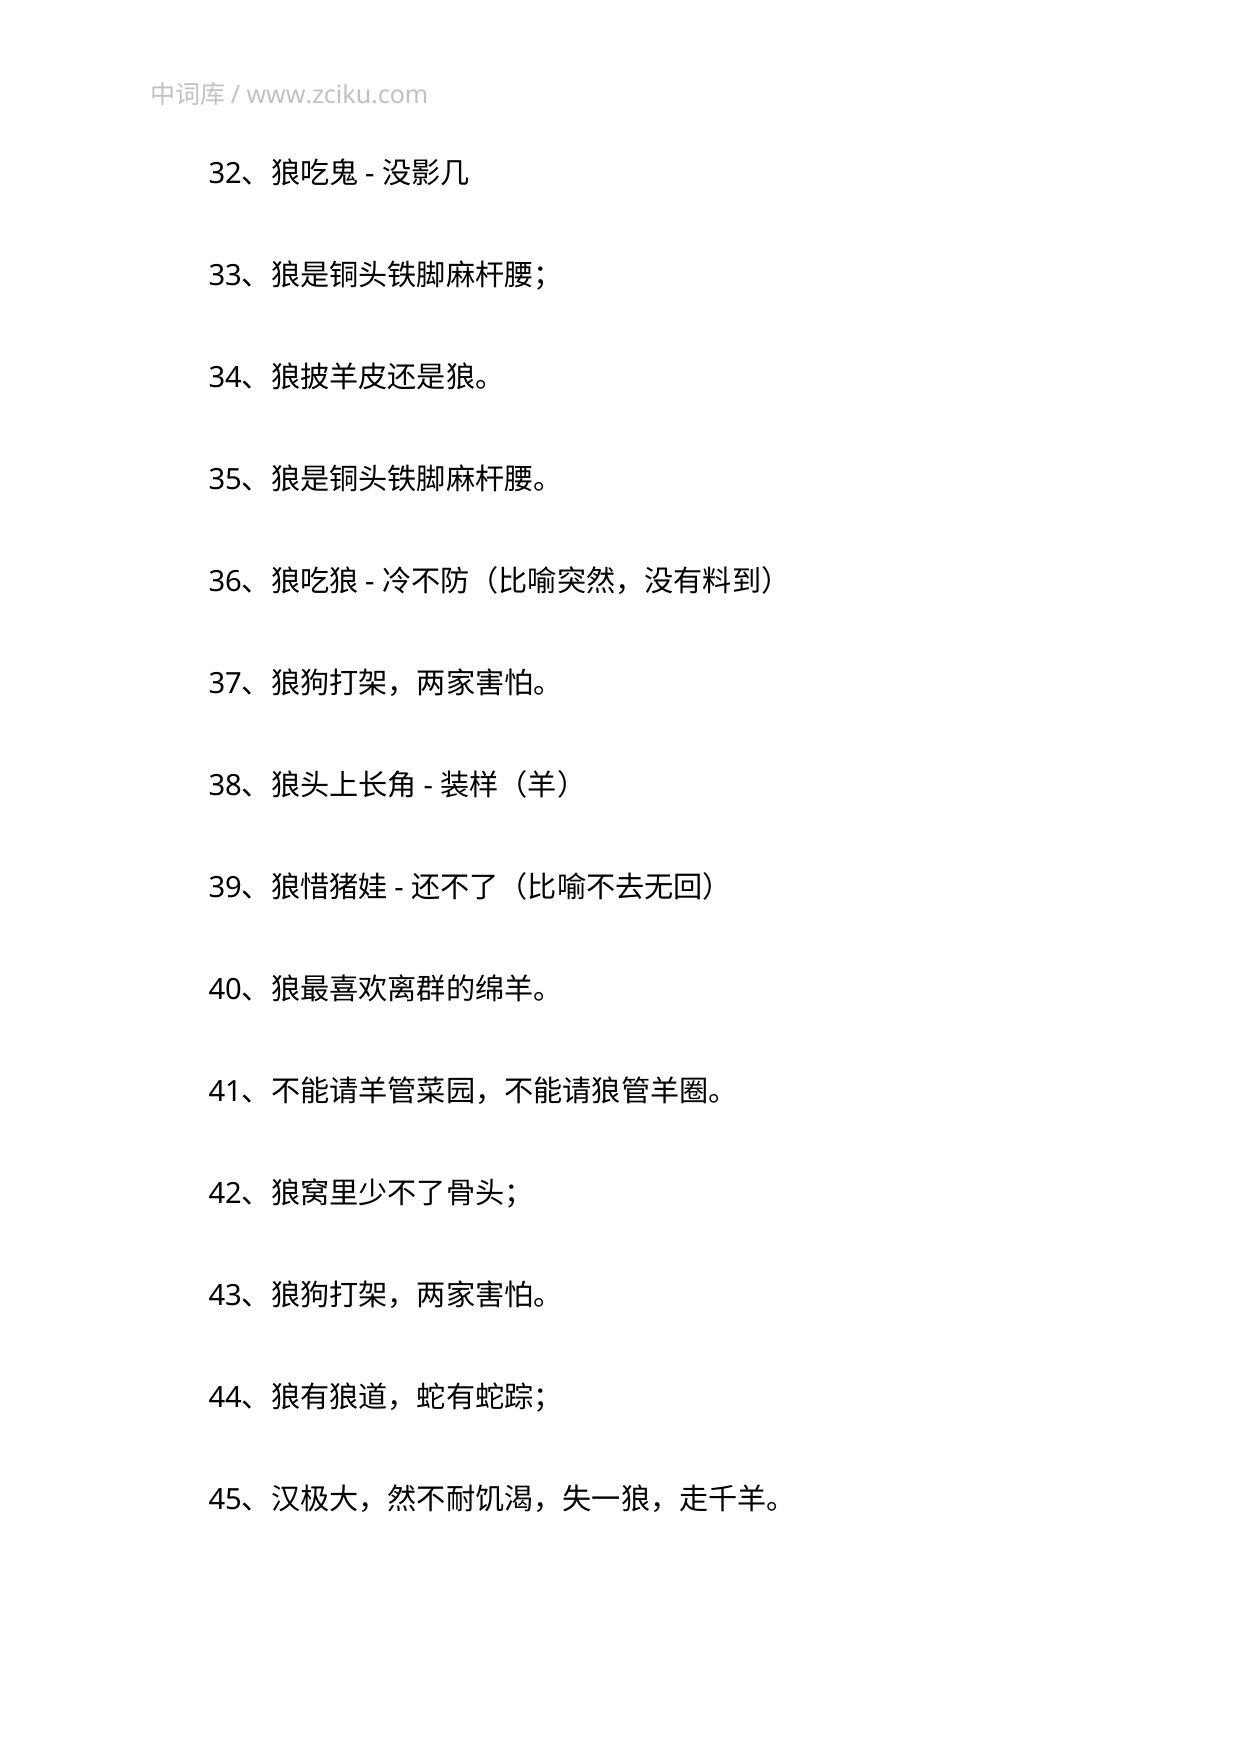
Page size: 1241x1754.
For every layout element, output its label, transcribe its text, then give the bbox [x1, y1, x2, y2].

text 44、狼有狼道，蛇有蛇踪； [150, 1374, 1090, 1416]
text 34、狼披羊皮还是狼。 [150, 354, 1090, 396]
text 33、狼是铜头铁脚麻杆腰； [150, 252, 1090, 294]
text 41、不能请羊管菜园，不能请狼管羊圈。 [150, 1068, 1090, 1110]
text 39、狼惜猪娃 - 还不了（比喻不去无回） [150, 864, 1090, 906]
text 37、狼狗打架，两家害怕。 [150, 660, 1090, 702]
text 32、狼吃鬼 - 没影几 [150, 150, 1090, 192]
text 42、狼窝里少不了骨头； [150, 1170, 1090, 1212]
text 36、狼吃狼 - 冷不防（比喻突然，没有料到） [150, 558, 1090, 600]
text 45、汉极大，然不耐饥渴，失一狼，走千羊。 [150, 1476, 1090, 1518]
text 38、狼头上长角 - 装样（羊） [150, 762, 1090, 804]
text 43、狼狗打架，两家害怕。 [150, 1272, 1090, 1314]
text 35、狼是铜头铁脚麻杆腰。 [150, 456, 1090, 498]
text 40、狼最喜欢离群的绵羊。 [150, 966, 1090, 1008]
